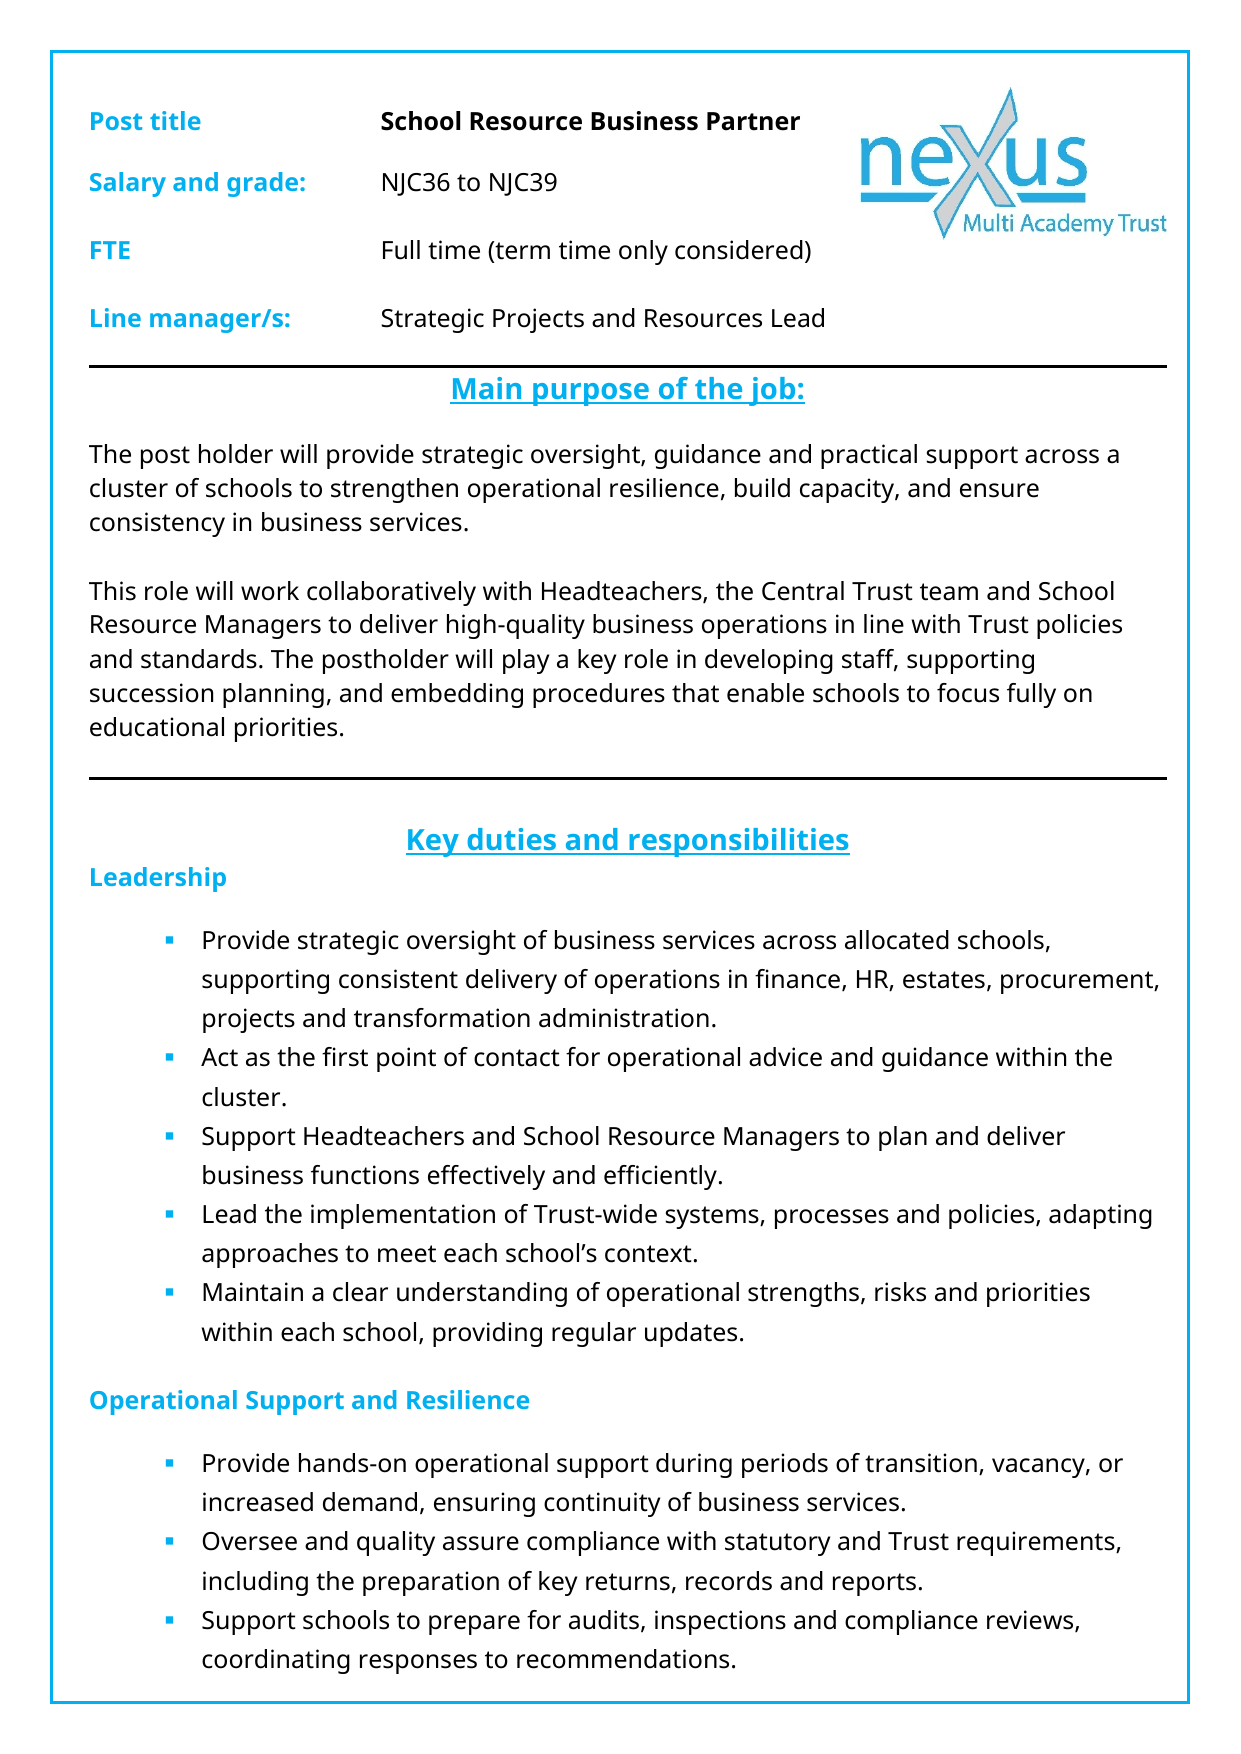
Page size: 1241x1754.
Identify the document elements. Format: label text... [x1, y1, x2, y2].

list Provide hands-on operational support during periods of transition, vacancy, or increased demand, ensuring continuity of business services. [164, 1446, 1167, 1519]
list Oversee and quality assure compliance with statutory and Trust requirements, including the preparation of key returns, records and reports. [164, 1524, 1167, 1597]
text This role will work collaboratively with Headteachers, the Central Trust team and School Resource Managers to deliver high-quality business operations in line with Trust policies and standards. The postholder will play a key role in developing staff, supporting succession planning, and embedding procedures that enable schools to focus fully on educational priorities. [89, 573, 1167, 743]
text Operational Support and Resilience [89, 1382, 1167, 1417]
list Support Headteachers and School Resource Managers to plan and deliver business functions effectively and efficiently. [164, 1118, 1167, 1192]
subtitle Key duties and responsibilities [89, 819, 1167, 859]
subtitle Main purpose of the job: [89, 368, 1167, 408]
table_cell Salary and grade: [78, 164, 369, 232]
list Act as the first point of contact for operational advice and guidance within the cluster. [164, 1040, 1167, 1113]
list Lead the implementation of Trust-wide systems, processes and policies, adapting approaches to meet each school’s context. [164, 1197, 1167, 1270]
table_cell Line manager/s: [78, 300, 369, 334]
text Leadership [89, 859, 1167, 893]
list Maintain a clear understanding of operational strengths, risks and priorities within each school, providing regular updates. [164, 1275, 1167, 1348]
table_cell Strategic Projects and Resources Lead [369, 300, 916, 334]
picture [859, 87, 1167, 242]
table_cell NJC36 to NJC39 [369, 164, 916, 232]
table_header Post title [78, 104, 369, 164]
list Support schools to prepare for audits, inspections and compliance reviews, coordinating responses to recommendations. [164, 1602, 1167, 1676]
text The post holder will provide strategic oversight, guidance and practical support across a cluster of schools to strengthen operational resilience, build capacity, and ensure consistency in business services. [89, 437, 1167, 539]
table_header School Resource Business Partner [369, 104, 916, 164]
table_cell FTE [78, 232, 369, 300]
table_cell Full time (term time only considered) [369, 232, 916, 300]
list Provide strategic oversight of business services across allocated schools, supporting consistent delivery of operations in finance, HR, estates, procurement, projects and transformation administration. [164, 922, 1167, 1035]
